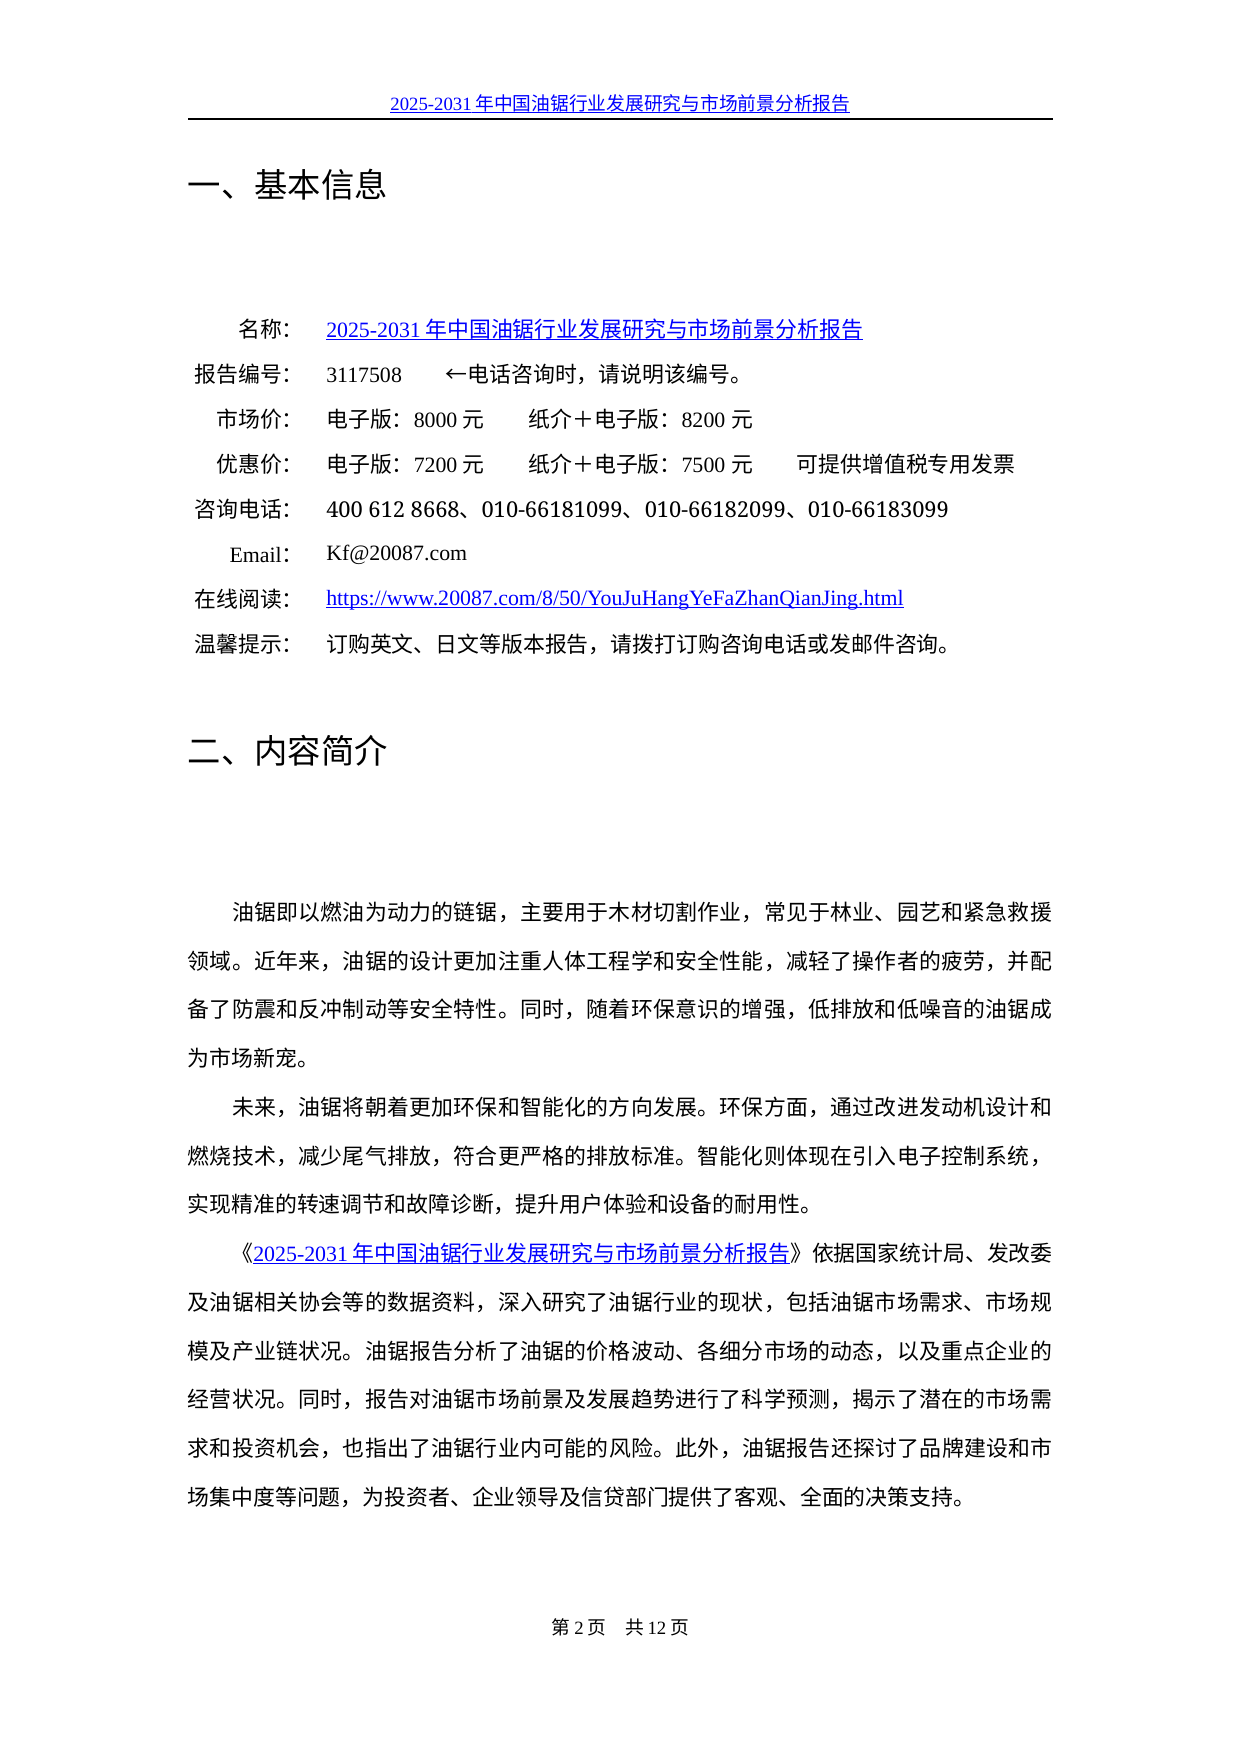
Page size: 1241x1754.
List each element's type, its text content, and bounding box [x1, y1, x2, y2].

table_cell 电子版：8000 元 纸介＋电子版：8200 元 [315, 402, 1073, 447]
table_cell 在线阅读： [167, 582, 315, 627]
table_cell 市场价： [167, 402, 315, 447]
table_cell 温馨提示： [167, 627, 315, 672]
table_cell Email： [167, 537, 315, 582]
title 二、内容简介 [187, 717, 1053, 782]
table_cell 报告编号： [167, 357, 315, 402]
table_cell Kf@20087.com [315, 537, 1073, 582]
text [187, 894, 1053, 1512]
table_cell 订购英文、日文等版本报告，请拨打订购咨询电话或发邮件咨询。 [315, 627, 1073, 672]
title 一、基本信息 [187, 150, 1053, 215]
table_cell 优惠价： [167, 447, 315, 492]
table_header 2025-2031年中国油锯行业发展研究与市场前景分析报告 [315, 312, 1073, 357]
table_cell 3117508 ←电话咨询时，请说明该编号。 [315, 357, 1073, 402]
table_cell 电子版：7200 元 纸介＋电子版：7500 元 可提供增值税专用发票 [315, 447, 1073, 492]
table_cell 咨询电话： [167, 492, 315, 537]
table_cell 400 612 8668、010-66181099、010-66182099、010-66183099 [315, 492, 1073, 537]
table_header 名称： [167, 312, 315, 357]
table_cell [315, 582, 1073, 627]
